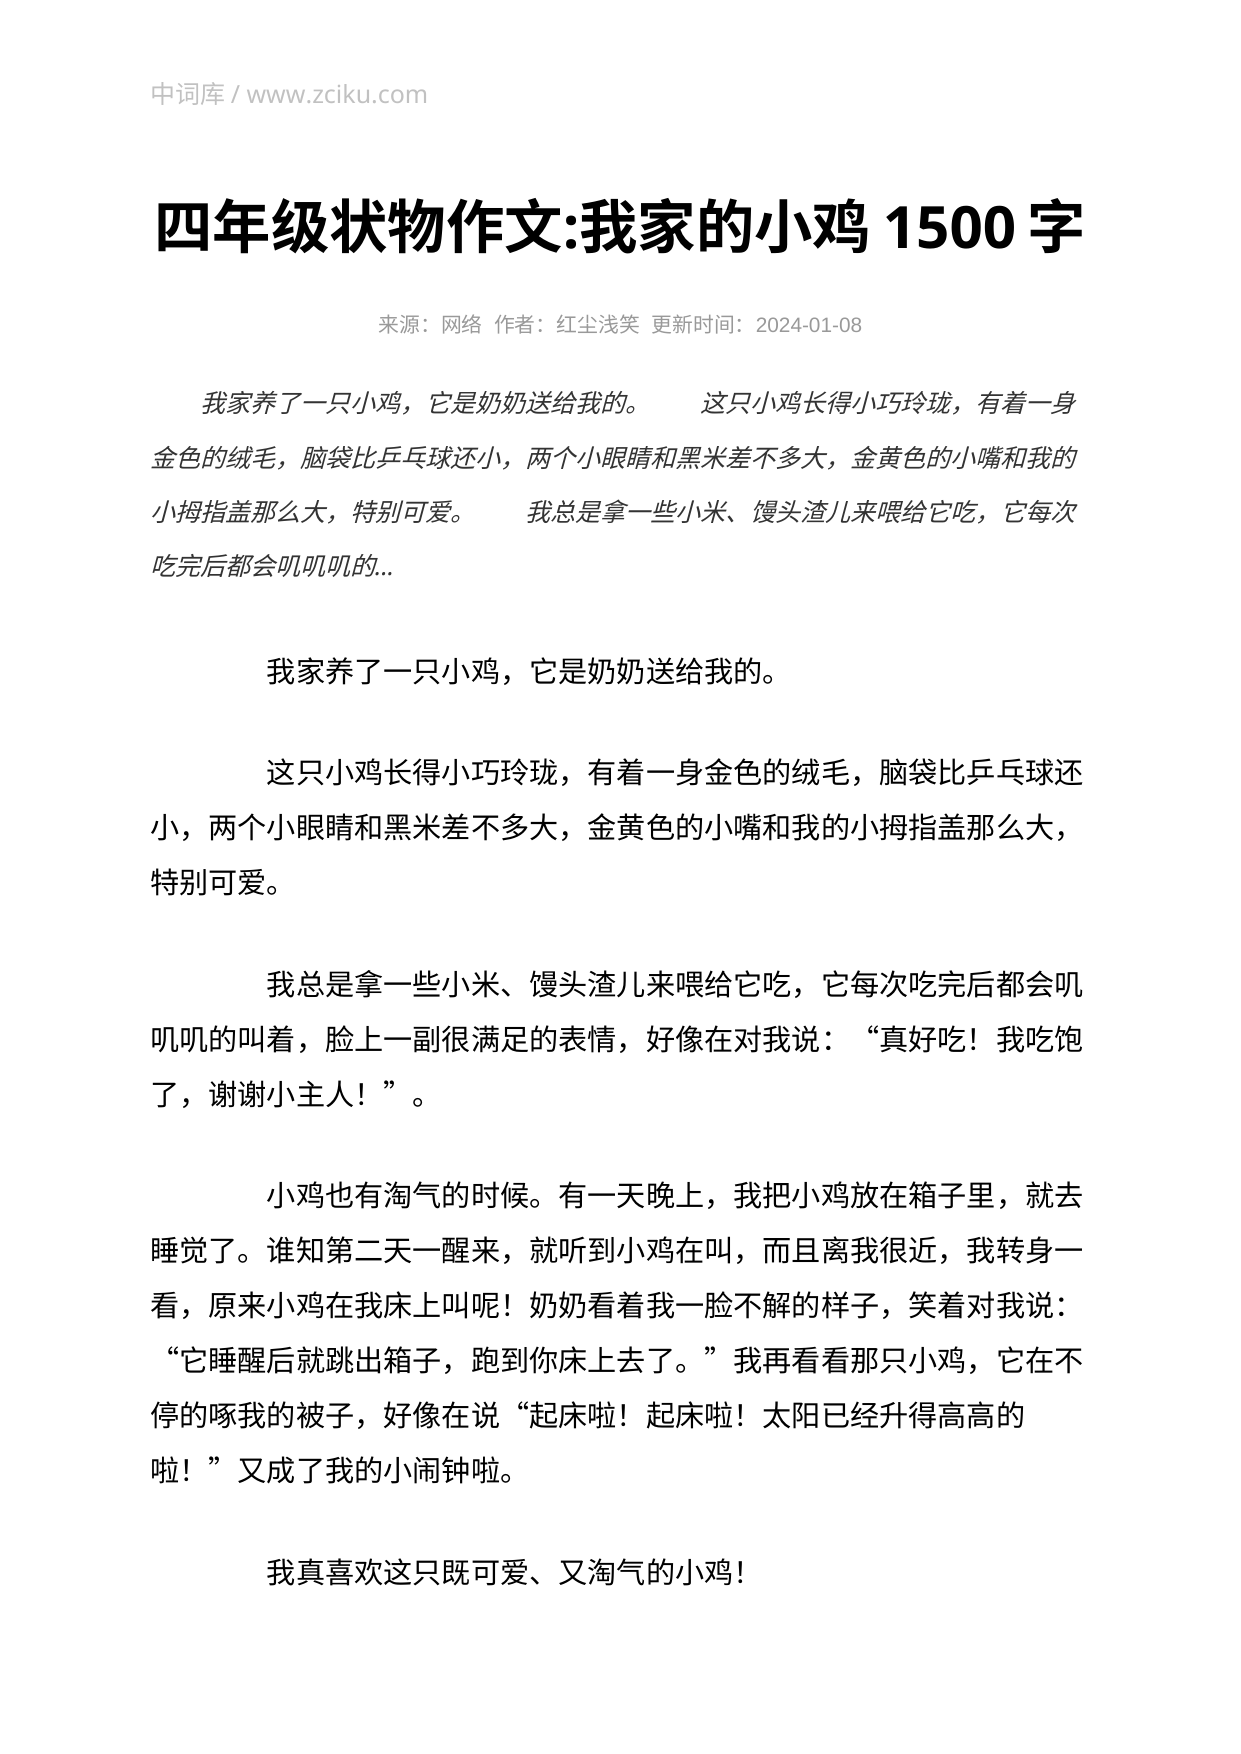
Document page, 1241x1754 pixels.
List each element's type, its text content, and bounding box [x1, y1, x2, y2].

text 来源：网络 作者：红尘浅笑 更新时间：2024-01-08 [150, 313, 1090, 337]
text 我家养了一只小鸡，它是奶奶送给我的。 [150, 648, 1090, 690]
text 我总是拿一些小米、馒头渣儿来喂给它吃，它每次吃完后都会叽叽叽的叫着，脸上一副很满足的表情，好像在对我说：“真好吃！我吃饱了，谢谢小主人！”。 [150, 961, 1090, 1113]
text 我家养了一只小鸡，它是奶奶送给我的。 这只小鸡长得小巧玲珑，有着一身金色的绒毛，脑袋比乒乓球还小，两个小眼睛和黑米差不多大，金黄色的小嘴和我的小拇指盖那么大，特别可爱。 我总是拿一些小米、馒头渣儿来喂给它吃，它每次吃完后都会叽叽叽的... [150, 384, 1090, 583]
text 我真喜欢这只既可爱、又淘气的小鸡！ [150, 1549, 1090, 1592]
text 小鸡也有淘气的时候。有一天晚上，我把小鸡放在箱子里，就去睡觉了。谁知第二天一醒来，就听到小鸡在叫，而且离我很近，我转身一看，原来小鸡在我床上叫呢！奶奶看着我一脸不解的样子，笑着对我说：“它睡醒后就跳出箱子，跑到你床上去了。”我再看看那只小鸡，它在不停的啄我的被子，好像在说“起床啦！起床啦！太阳已经升得高高的啦！”又成了我的小闹钟啦。 [150, 1173, 1090, 1490]
text 这只小鸡长得小巧玲珑，有着一身金色的绒毛，脑袋比乒乓球还小，两个小眼睛和黑米差不多大，金黄色的小嘴和我的小拇指盖那么大，特别可爱。 [150, 750, 1090, 902]
subtitle 四年级状物作文:我家的小鸡1500字 [150, 181, 1090, 266]
